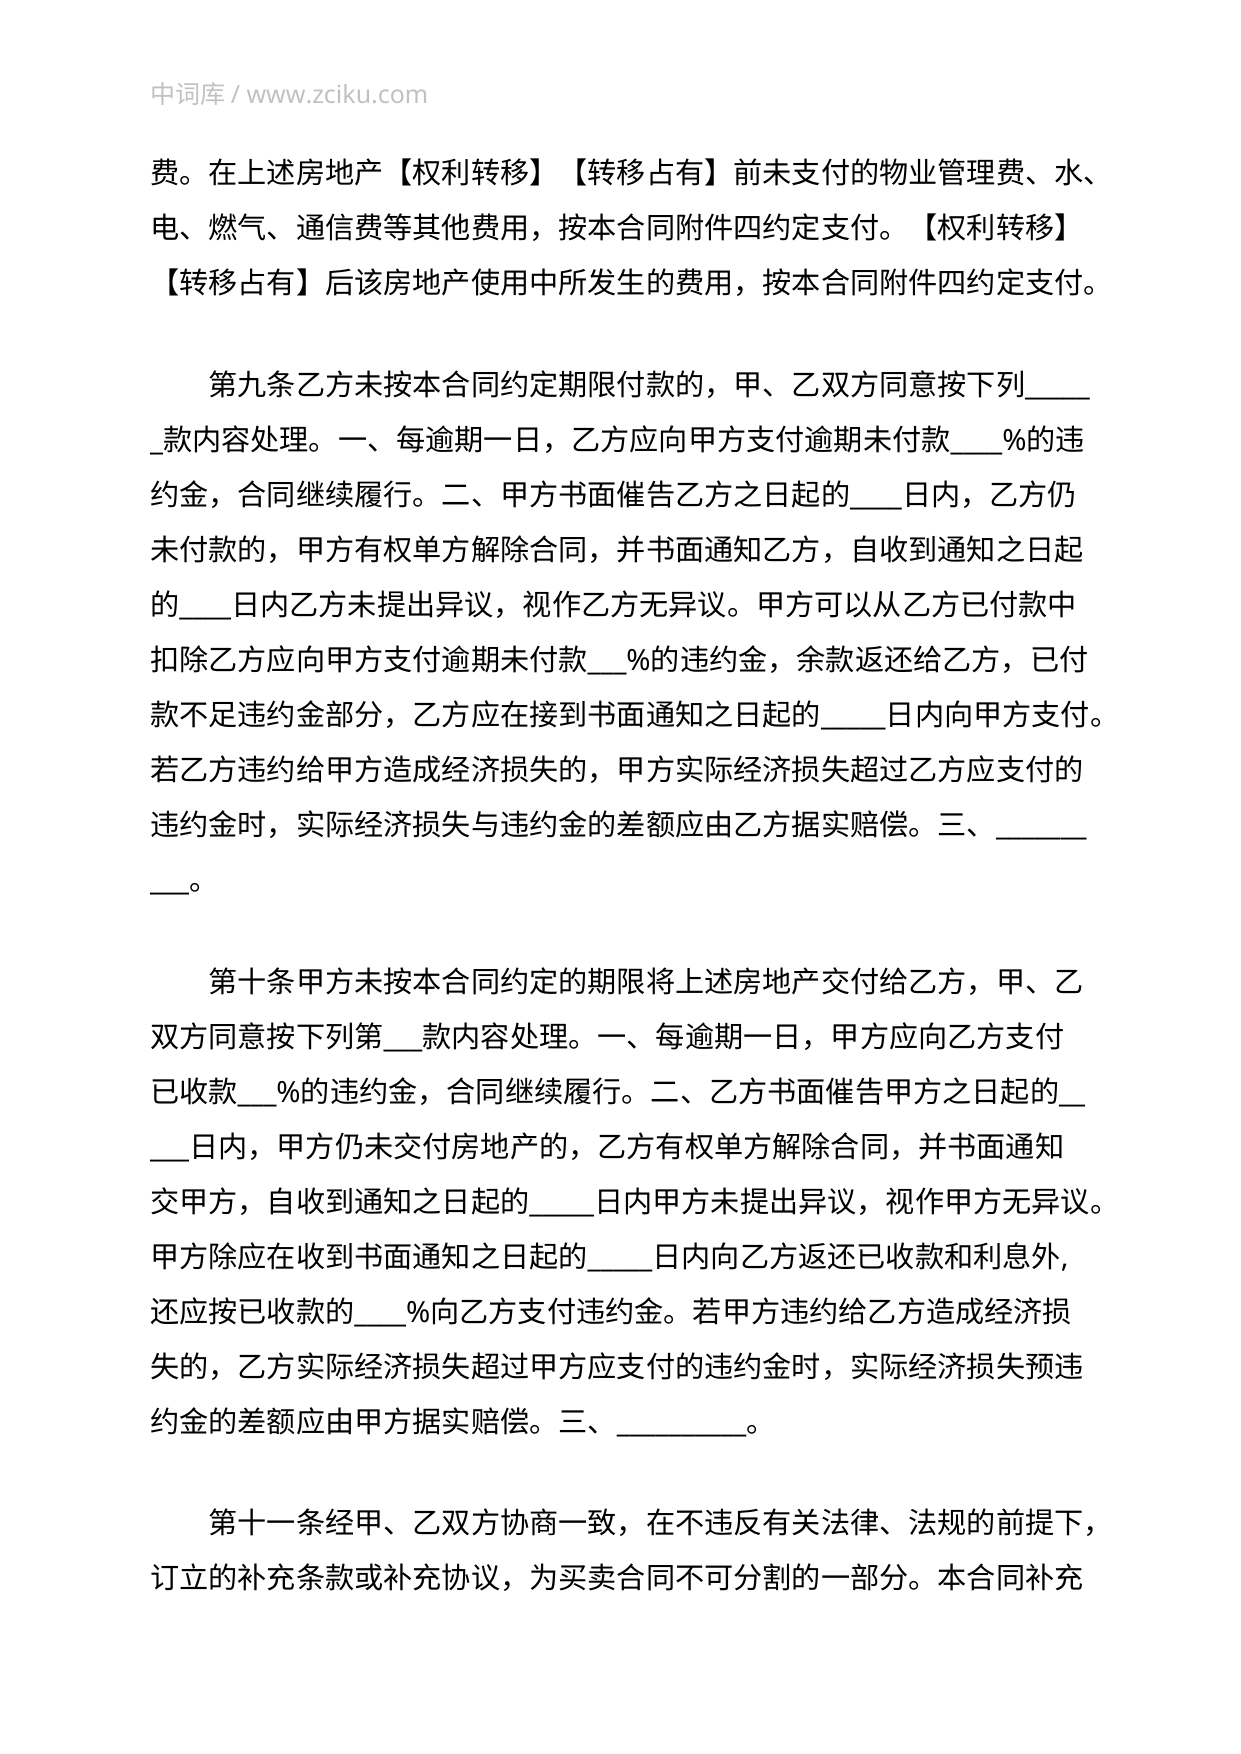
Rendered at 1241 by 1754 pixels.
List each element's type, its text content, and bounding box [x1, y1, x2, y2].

text 第十条甲方未按本合同约定的期限将上述房地产交付给乙方，甲、乙双方同意按下列第___款内容处理。一、每逾期一日，甲方应向乙方支付已收款___%的违约金，合同继续履行。二、乙方书面催告甲方之日起的_____日内，甲方仍未交付房地产的，乙方有权单方解除合同，并书面通知交甲方，自收到通知之日起的_____日内甲方未提出异议，视作甲方无异议。甲方除应在收到书面通知之日起的_____日内向乙方返还已收款和利息外,还应按已收款的____%向乙方支付违约金。若甲方违约给乙方造成经济损失的，乙方实际经济损失超过甲方应支付的违约金时，实际经济损失预违约金的差额应由甲方据实赔偿。三、__________。 [150, 958, 1090, 1441]
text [150, 1500, 1090, 1597]
text 第九条乙方未按本合同约定期限付款的，甲、乙双方同意按下列______款内容处理。一、每逾期一日，乙方应向甲方支付逾期未付款____%的违约金，合同继续履行。二、甲方书面催告乙方之日起的____日内，乙方仍未付款的，甲方有权单方解除合同，并书面通知乙方，自收到通知之日起的____日内乙方未提出异议，视作乙方无异议。甲方可以从乙方已付款中扣除乙方应向甲方支付逾期未付款___%的违约金，余款返还给乙方，已付款不足违约金部分，乙方应在接到书面通知之日起的_____日内向甲方支付。若乙方违约给甲方造成经济损失的，甲方实际经济损失超过乙方应支付的违约金时，实际经济损失与违约金的差额应由乙方据实赔偿。三、__________。 [150, 362, 1090, 899]
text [150, 150, 1090, 302]
